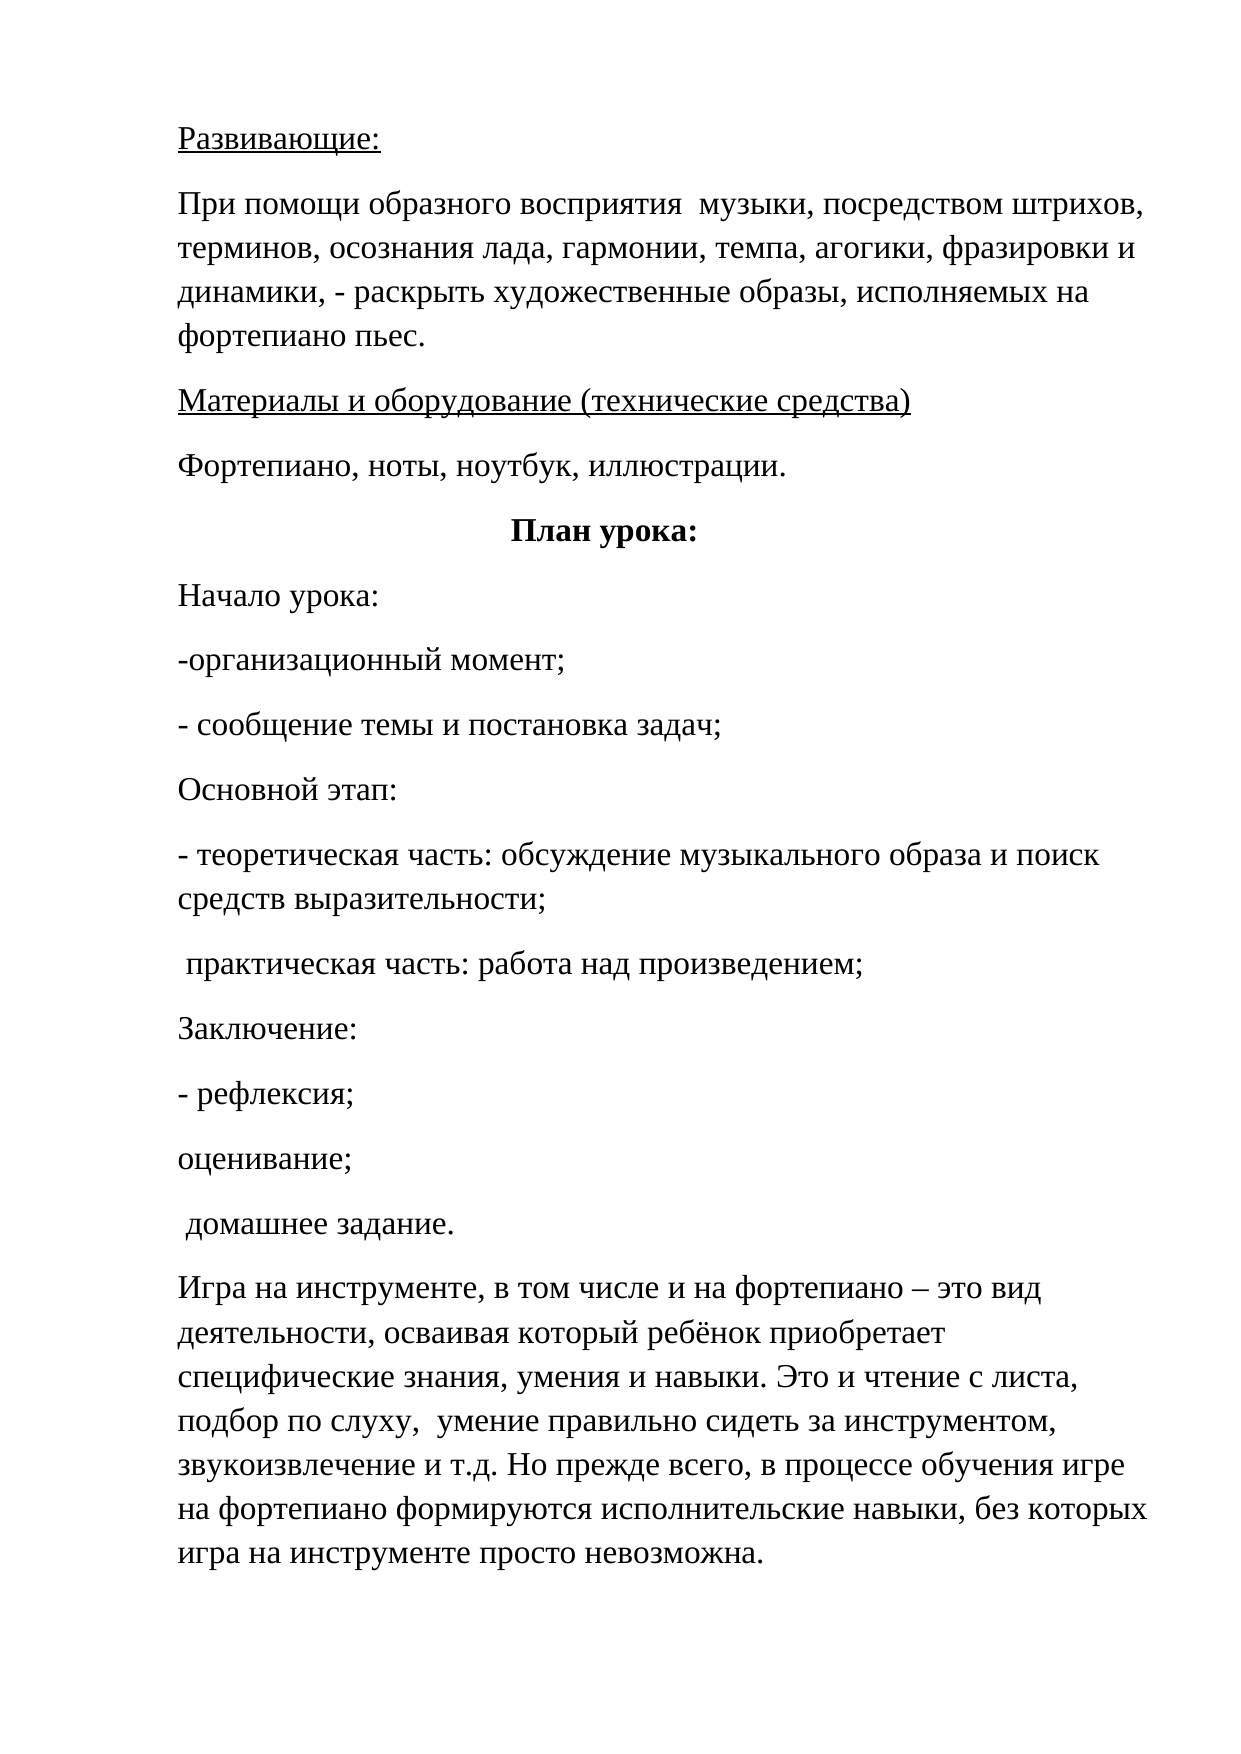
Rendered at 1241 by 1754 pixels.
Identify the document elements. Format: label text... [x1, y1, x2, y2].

text Игра на инструменте, в том числе и на фортепиано – это вид деятельности, осваивая который ребёнок приобретает специфические знания, умения и навыки. Это и чтение с листа, подбор по слуху, умение правильно сидеть за инструментом, звукоизвлечение и т.д. Но прежде всего, в процессе обучения игре на фортепиано формируются исполнительские навыки, без которых игра на инструменте просто невозможна. [177, 1268, 1152, 1571]
text Развивающие: [177, 118, 1152, 156]
text - рефлексия; [177, 1073, 1152, 1111]
text Начало урока: [177, 575, 1152, 613]
text - теоретическая часть: обсуждение музыкального образа и поиск средств выразительности; [177, 834, 1152, 917]
text Материалы и оборудование (технические средства) [177, 380, 1152, 418]
text При помощи образного восприятия музыки, посредством штрихов, терминов, осознания лада, гармонии, темпа, агогики, фразировки и динамики, - раскрыть художественные образы, исполняемых на фортепиано пьес. [177, 183, 1152, 353]
text оценивание; [177, 1138, 1152, 1176]
text Заключение: [177, 1008, 1152, 1047]
text План урока: [177, 510, 1152, 548]
text практическая часть: работа над произведением; [177, 943, 1152, 982]
text -организационный момент; [177, 640, 1152, 678]
text - сообщение темы и постановка задач; [177, 704, 1152, 743]
text домашнее задание. [177, 1203, 1152, 1241]
text Фортепиано, ноты, ноутбук, иллюстрации. [177, 445, 1152, 483]
text Основной этап: [177, 769, 1152, 808]
